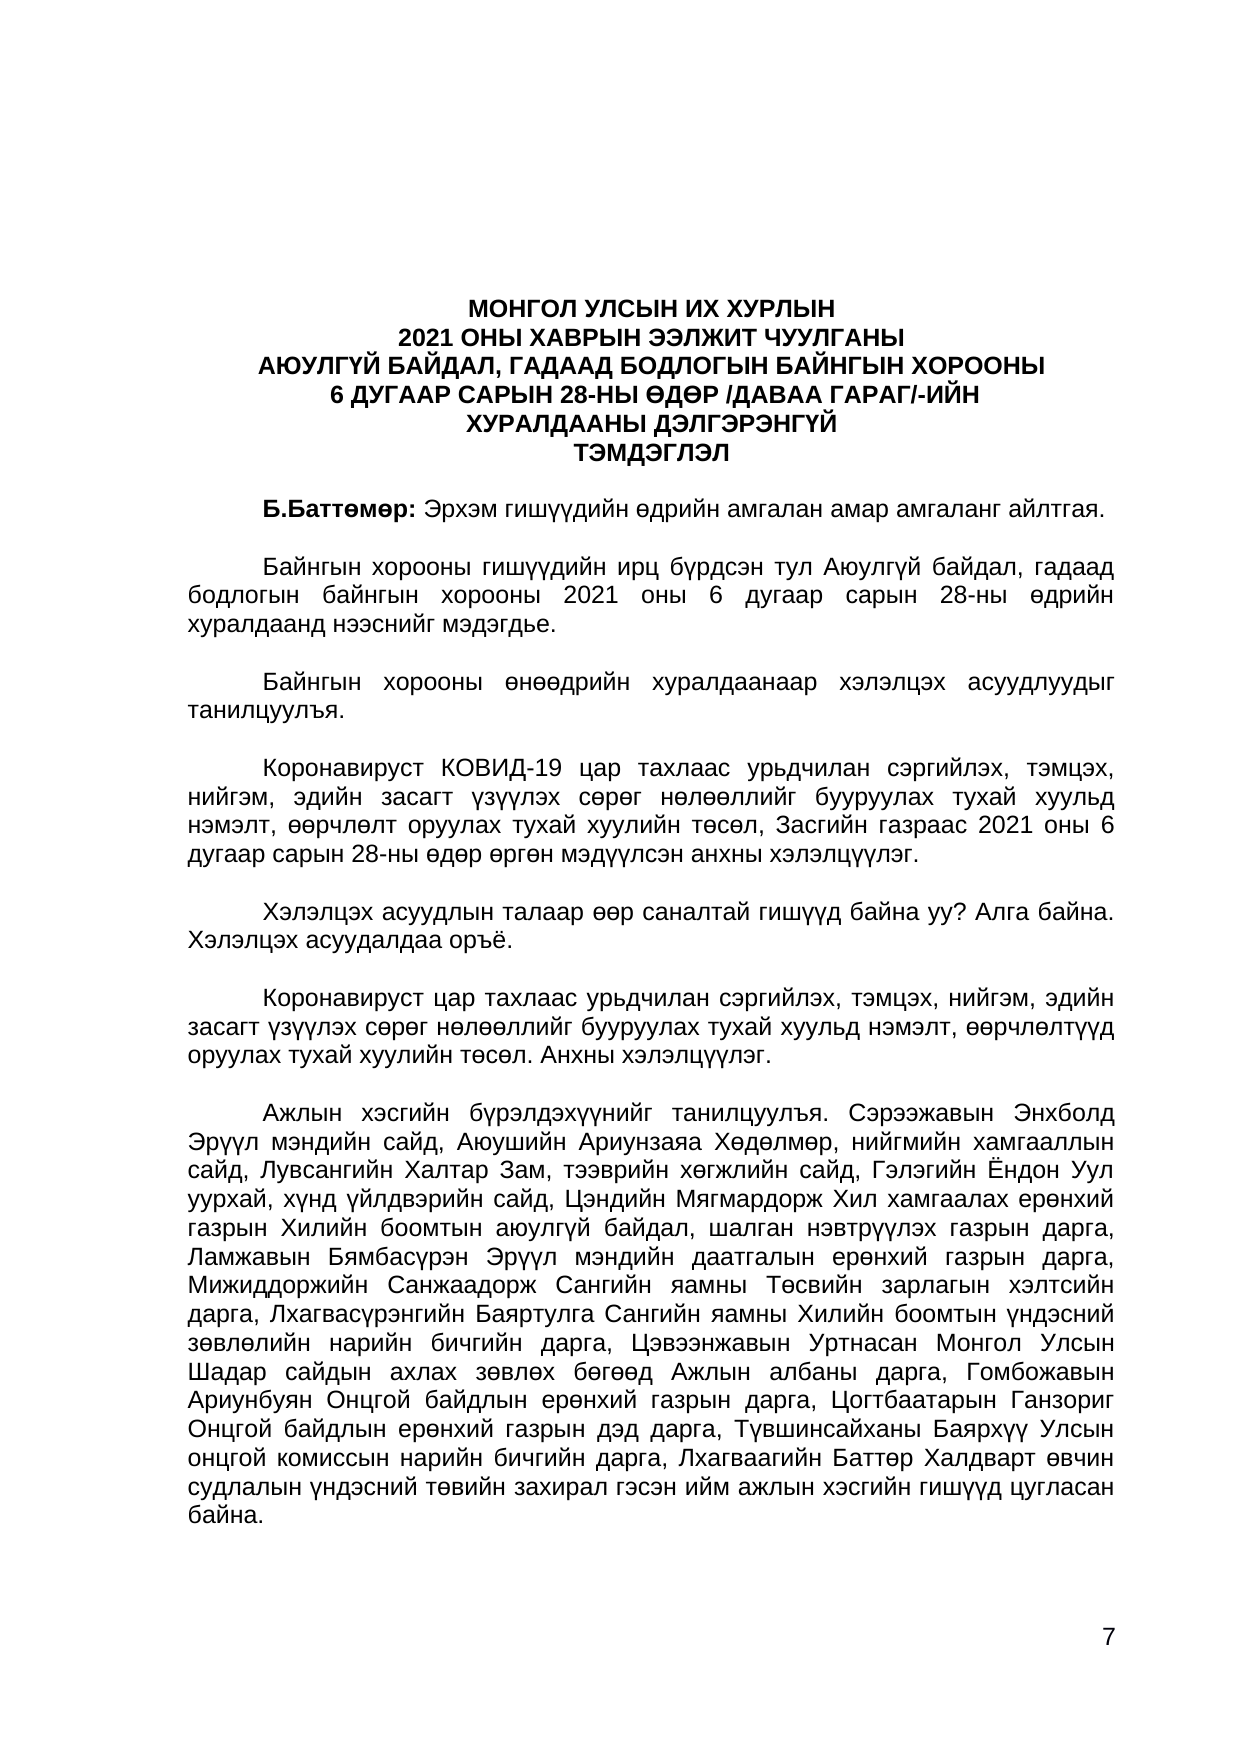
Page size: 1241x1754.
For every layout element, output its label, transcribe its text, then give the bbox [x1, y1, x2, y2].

text ХУРАЛДААНЫ ДЭЛГЭРЭНГҮЙ [187, 409, 1116, 437]
text Хэлэлцэх асуудлын талаар өөр саналтай гишүүд байна уу? Алга байна. Хэлэлцэх асуудалдаа оръё. [187, 897, 1116, 954]
text Б.Баттөмөр: Эрхэм гишүүдийн өдрийн амгалан амар амгаланг айлтгая. [187, 494, 1116, 523]
text Байнгын хорооны гишүүдийн ирц бүрдсэн тул Аюулгүй байдал, гадаад бодлогын байнгын хорооны 2021 оны 6 дугаар сарын 28-ны өдрийн хуралдаанд нээснийг мэдэгдье. [187, 552, 1116, 638]
text Коронавируст цар тахлаас урьдчилан сэргийлэх, тэмцэх, нийгэм, эдийн засагт үзүүлэх сөрөг нөлөөллийг бууруулах тухай хуульд нэмэлт, өөрчлөлтүүд оруулах тухай хуулийн төсөл. Анхны хэлэлцүүлэг. [187, 983, 1116, 1069]
text Коронавируст КОВИД-19 цар тахлаас урьдчилан сэргийлэх, тэмцэх, нийгэм, эдийн засагт үзүүлэх сөрөг нөлөөллийг бууруулах тухай хуульд нэмэлт, өөрчлөлт оруулах тухай хуулийн төсөл, Засгийн газраас 2021 оны 6 дугаар сарын 28-ны өдөр өргөн мэдүүлсэн анхны хэлэлцүүлэг. [187, 753, 1116, 868]
text МОНГОЛ УЛСЫН ИХ ХУРЛЫН [187, 294, 1116, 322]
text 2021 ОНЫ ХАВРЫН ЭЭЛЖИТ ЧУУЛГАНЫ [187, 322, 1116, 351]
text 6 ДУГААР САРЫН 28-НЫ ӨДӨР /ДАВАА ГАРАГ/-ИЙН [187, 380, 1116, 409]
text Ажлын хэсгийн бүрэлдэхүүнийг танилцуулъя. Сэрээжавын Энхболд Эрүүл мэндийн сайд, Аюушийн Ариунзаяа Хөдөлмөр, нийгмийн хамгааллын сайд, Лувсангийн Халтар Зам, тээврийн хөгжлийн сайд, Гэлэгийн Ёндон Уул уурхай, хүнд үйлдвэрийн сайд, Цэндийн Мягмардорж Хил хамгаалах ерөнхий газрын Хилийн боомтын аюулгүй байдал, шалган нэвтрүүлэх газрын дарга, Ламжавын Бямбасүрэн Эрүүл мэндийн даатгалын ерөнхий газрын дарга, Мижиддоржийн Санжаадорж Сангийн яамны Төсвийн зарлагын хэлтсийн дарга, Лхагвасүрэнгийн Баяртулга Сангийн яамны Хилийн боомтын үндэсний зөвлөлийн нарийн бичгийн дарга, Цэвээнжавын Уртнасан Монгол Улсын Шадар сайдын ахлах зөвлөх бөгөөд Ажлын албаны дарга, Гомбожавын Ариунбуян Онцгой байдлын ерөнхий газрын дарга, Цогтбаатарын Ганзориг Онцгой байдлын ерөнхий газрын дэд дарга, Түвшинсайханы Баярхүү Улсын онцгой комиссын нарийн бичгийн дарга, Лхагваагийн Баттөр Халдварт өвчин судлалын үндэсний төвийн захирал гэсэн ийм ажлын хэсгийн гишүүд цугласан байна. [187, 1098, 1116, 1529]
text ТЭМДЭГЛЭЛ [187, 437, 1116, 466]
text Байнгын хорооны өнөөдрийн хуралдаанаар хэлэлцэх асуудлуудыг танилцуулъя. [187, 667, 1116, 724]
text АЮУЛГҮЙ БАЙДАЛ, ГАДААД БОДЛОГЫН БАЙНГЫН ХОРООНЫ [187, 351, 1116, 380]
